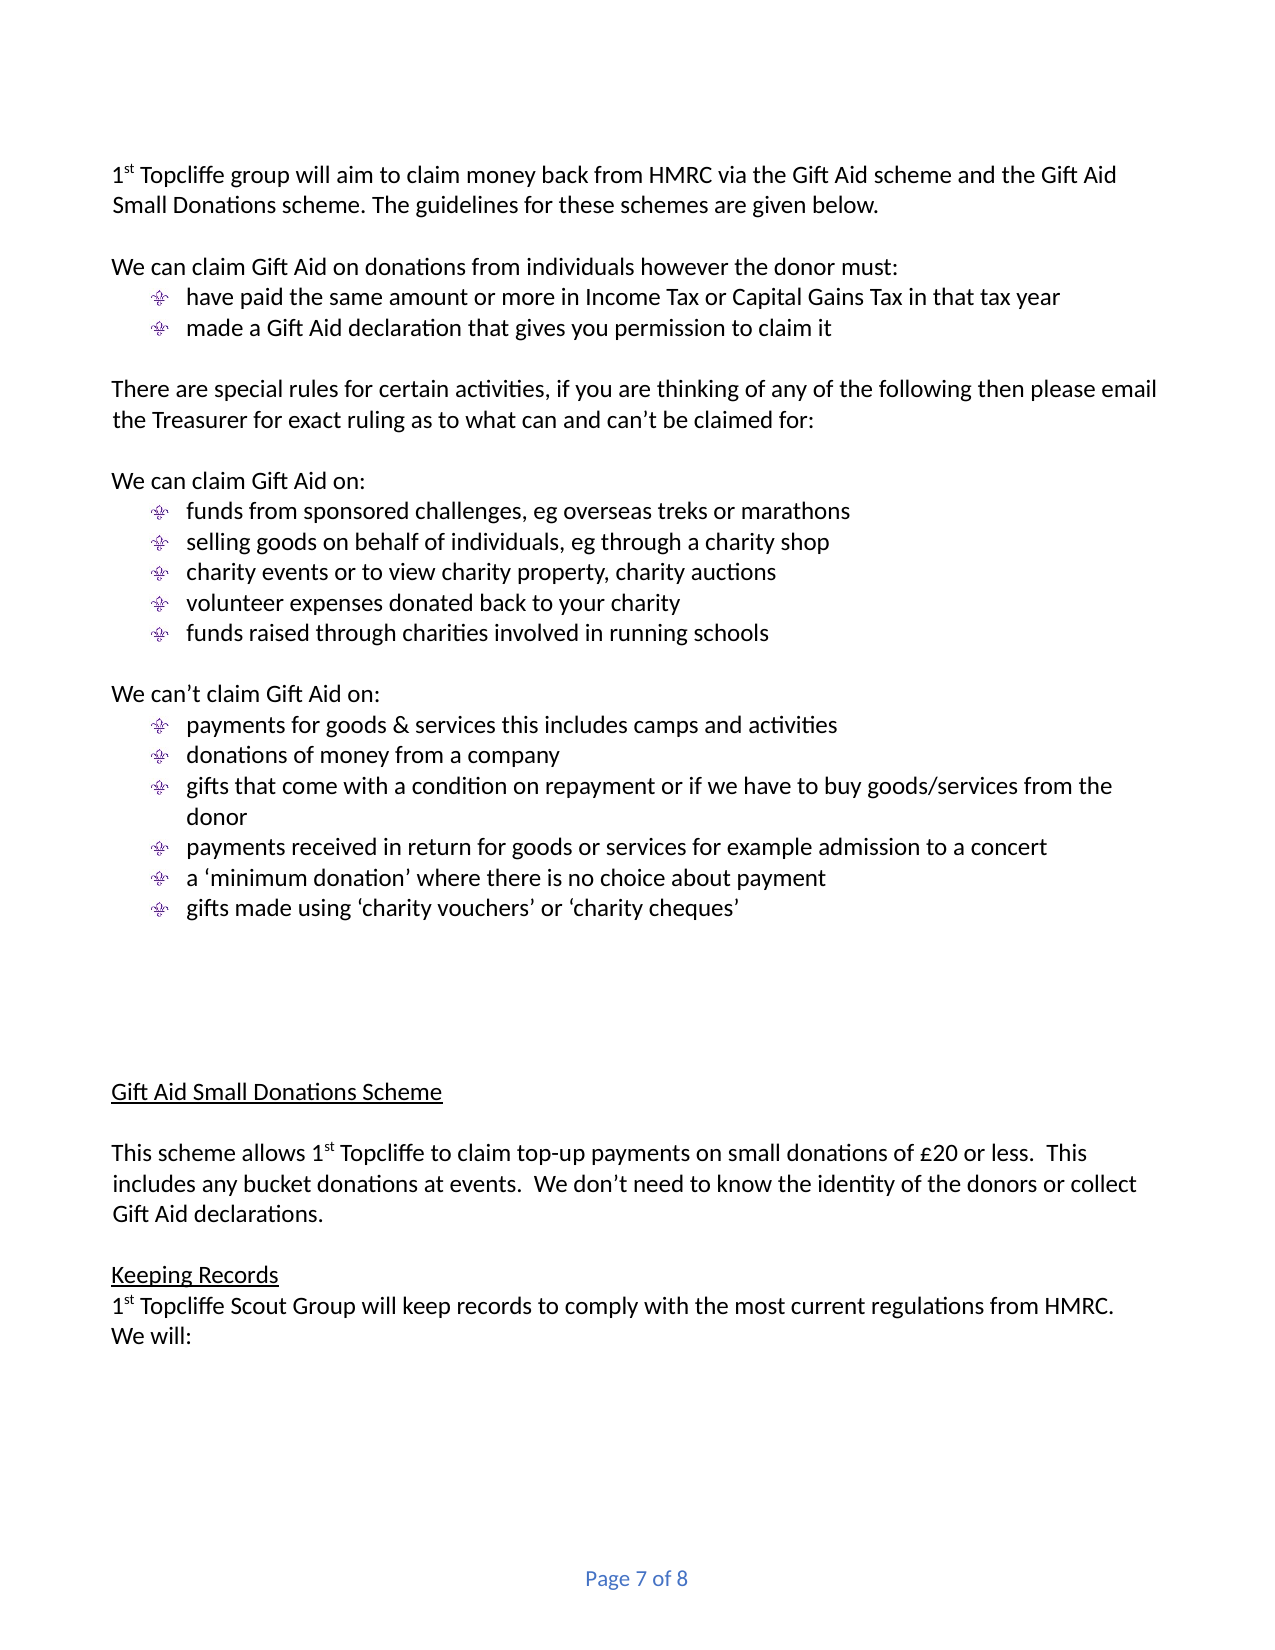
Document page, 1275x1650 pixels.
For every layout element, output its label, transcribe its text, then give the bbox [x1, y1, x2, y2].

text There are special rules for certain activities, if you are thinking of any of the following then please email the Treasurer for exact ruling as to what can and can’t be claimed for: [111, 373, 1162, 434]
list a ‘minimum donation’ where there is no choice about payment [149, 862, 1162, 892]
picture [149, 747, 169, 764]
list payments for goods & services this includes camps and activities [149, 709, 1162, 740]
text We will: [111, 1320, 1162, 1351]
list gifts that come with a condition on repayment or if we have to buy goods/services from the donor [149, 770, 1162, 831]
picture [149, 288, 169, 306]
list funds raised through charities involved in running schools [149, 618, 1162, 648]
picture [149, 594, 169, 612]
list selling goods on behalf of individuals, eg through a charity shop [149, 526, 1162, 557]
text We can’t claim Gift Aid on: [111, 679, 1162, 709]
picture [149, 319, 169, 336]
list donations of money from a company [149, 740, 1162, 770]
list funds from sponsored challenges, eg overseas treks or marathons [149, 496, 1162, 526]
text We can claim Gift Aid on: [111, 465, 1162, 496]
list made a Gift Aid declaration that gives you permission to claim it [148, 312, 1162, 342]
picture [149, 839, 169, 856]
list have paid the same amount or more in Income Tax or Capital Gains Tax in that tax year [148, 281, 1162, 312]
picture [149, 533, 169, 551]
list payments received in return for goods or services for example admission to a concert [149, 831, 1162, 862]
picture [149, 503, 169, 520]
text This scheme allows 1st Topcliffe to claim top-up payments on small donations of £20 or less. This includes any bucket donations at events. We don’t need to know the identity of the donors or collect Gift Aid declarations. [111, 1137, 1162, 1229]
text 1st Topcliffe Scout Group will keep records to comply with the most current regulations from HMRC. [111, 1290, 1162, 1320]
text We can claim Gift Aid on donations from individuals however the donor must: [111, 251, 1162, 281]
picture [149, 900, 169, 917]
picture [149, 625, 169, 642]
picture [149, 716, 169, 734]
text Keeping Records [111, 1259, 1162, 1290]
list gifts made using ‘charity vouchers’ or ‘charity cheques’ [149, 892, 1162, 923]
picture [149, 778, 169, 795]
list volunteer expenses donated back to your charity [149, 587, 1162, 618]
picture [149, 869, 169, 886]
text 1st Topcliffe group will aim to claim money back from HMRC via the Gift Aid scheme and the Gift Aid Small Donations scheme. The guidelines for these schemes are given below. [111, 159, 1162, 220]
picture [149, 564, 169, 581]
list charity events or to view charity property, charity auctions [149, 557, 1162, 587]
text Gift Aid Small Donations Scheme [111, 1076, 1162, 1107]
